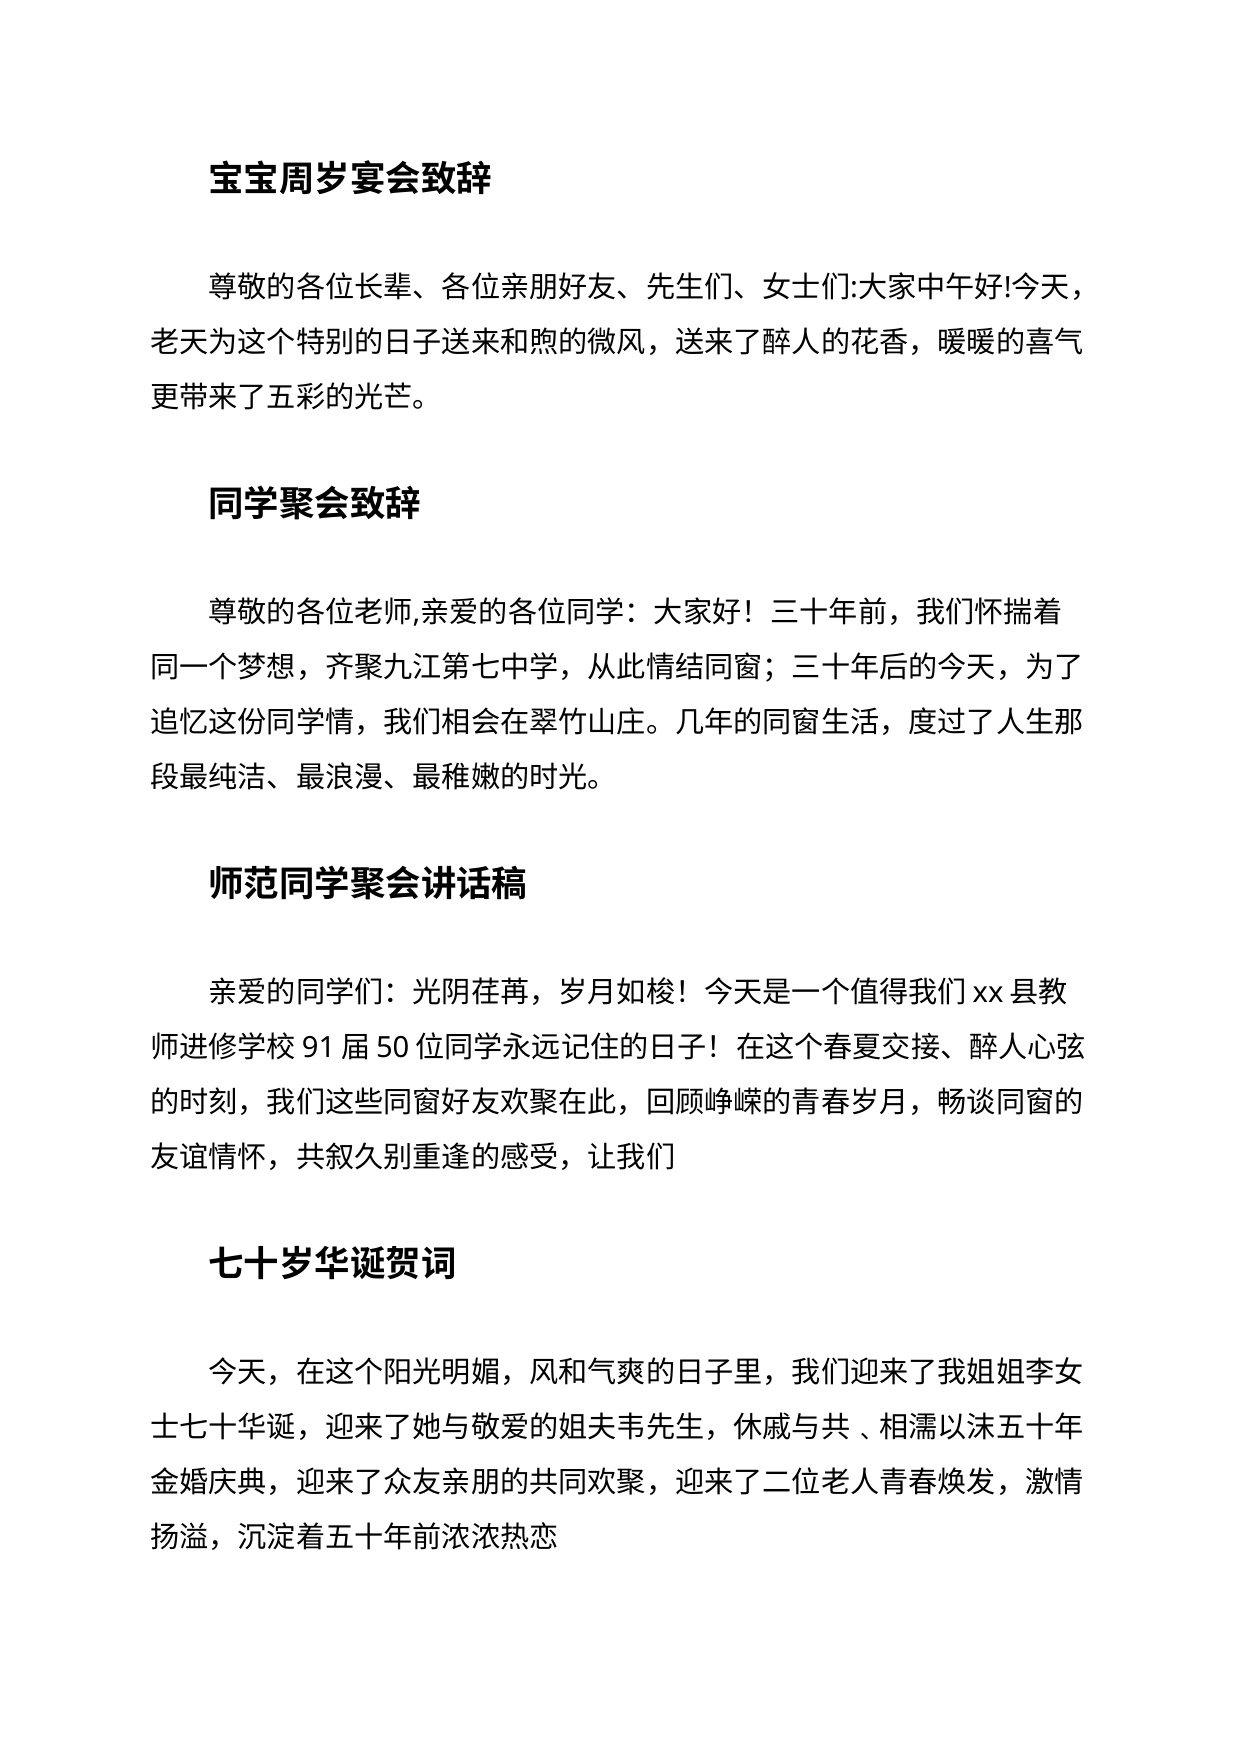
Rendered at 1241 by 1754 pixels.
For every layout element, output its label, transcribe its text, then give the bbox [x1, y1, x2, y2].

text 今天，在这个阳光明媚，风和气爽的日子里，我们迎来了我姐姐李女士七十华诞，迎来了她与敬爱的姐夫韦先生，休戚与共﹑相濡以沫五十年金婚庆典，迎来了众友亲朋的共同欢聚，迎来了二位老人青春焕发，激情扬溢，沉淀着五十年前浓浓热恋 [150, 1349, 1090, 1556]
text 亲爱的同学们：光阴荏苒，岁月如梭！今天是一个值得我们xx县教师进修学校91届50位同学永远记住的日子！在这个春夏交接、醉人心弦的时刻，我们这些同窗好友欢聚在此，回顾峥嵘的青春岁月，畅谈同窗的友谊情怀，共叙久别重逢的感受，让我们 [150, 968, 1090, 1176]
text 七十岁华诞贺词 [150, 1235, 1090, 1286]
text 宝宝周岁宴会致辞 [150, 150, 1090, 201]
text 同学聚会致辞 [150, 475, 1090, 526]
text 尊敬的各位老师,亲爱的各位同学：大家好！三十年前，我们怀揣着同一个梦想，齐聚九江第七中学，从此情结同窗；三十年后的今天，为了追忆这份同学情，我们相会在翠竹山庄。几年的同窗生活，度过了人生那段最纯洁、最浪漫、最稚嫩的时光。 [150, 588, 1090, 796]
text 师范同学聚会讲话稿 [150, 855, 1090, 906]
text 尊敬的各位长辈、各位亲朋好友、先生们、女士们:大家中午好!今天，老天为这个特别的日子送来和煦的微风，送来了醉人的花香，暖暖的喜气更带来了五彩的光芒。 [150, 263, 1090, 416]
